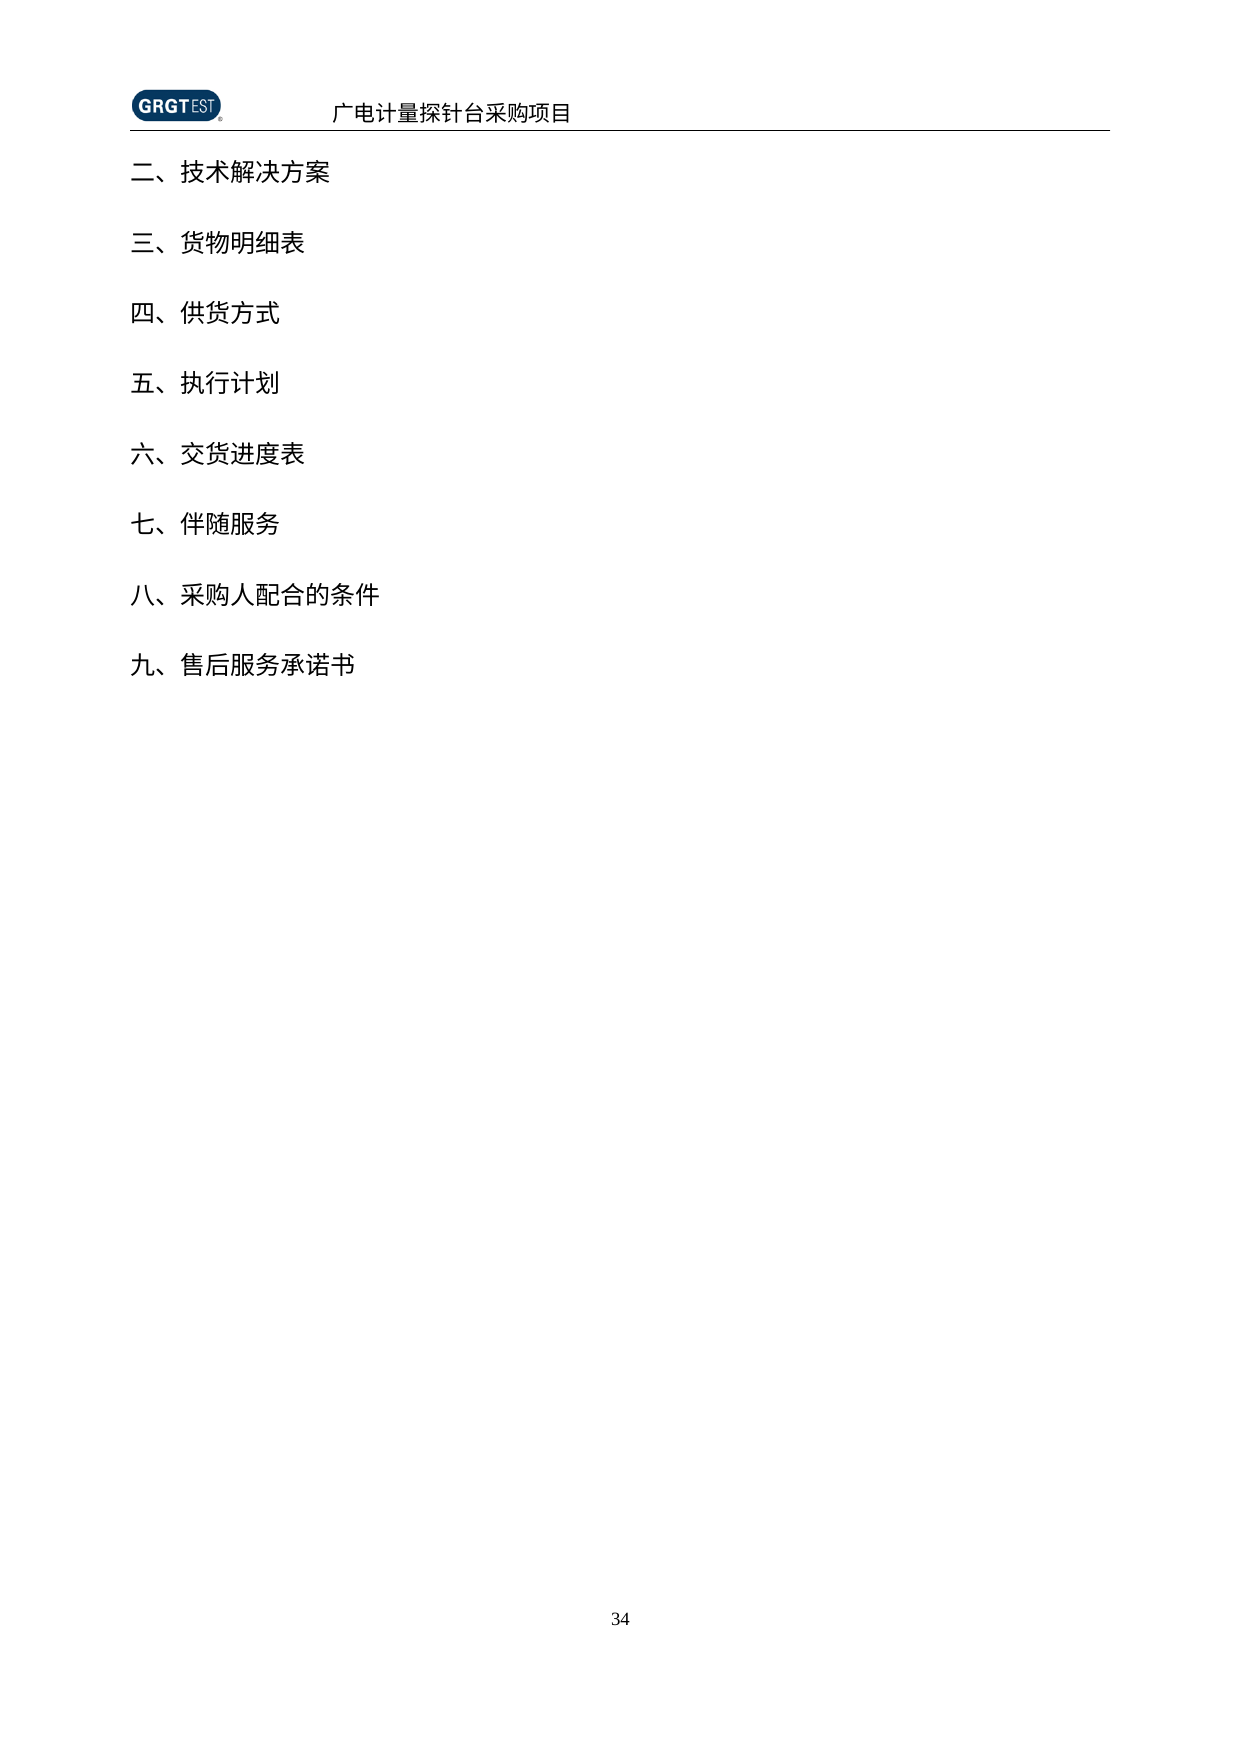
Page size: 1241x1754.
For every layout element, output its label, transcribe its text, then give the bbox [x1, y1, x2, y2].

text 二、技术解决方案 [130, 138, 1110, 203]
text 四、供货方式 [130, 279, 1110, 344]
text 七、伴随服务 [130, 490, 1110, 555]
text 三、货物明细表 [130, 209, 1110, 274]
text 六、交货进度表 [130, 420, 1110, 485]
text 九、售后服务承诺书 [130, 631, 1110, 696]
text 八、采购人配合的条件 [130, 561, 1110, 626]
picture [129, 88, 224, 122]
text 五、执行计划 [130, 349, 1110, 414]
